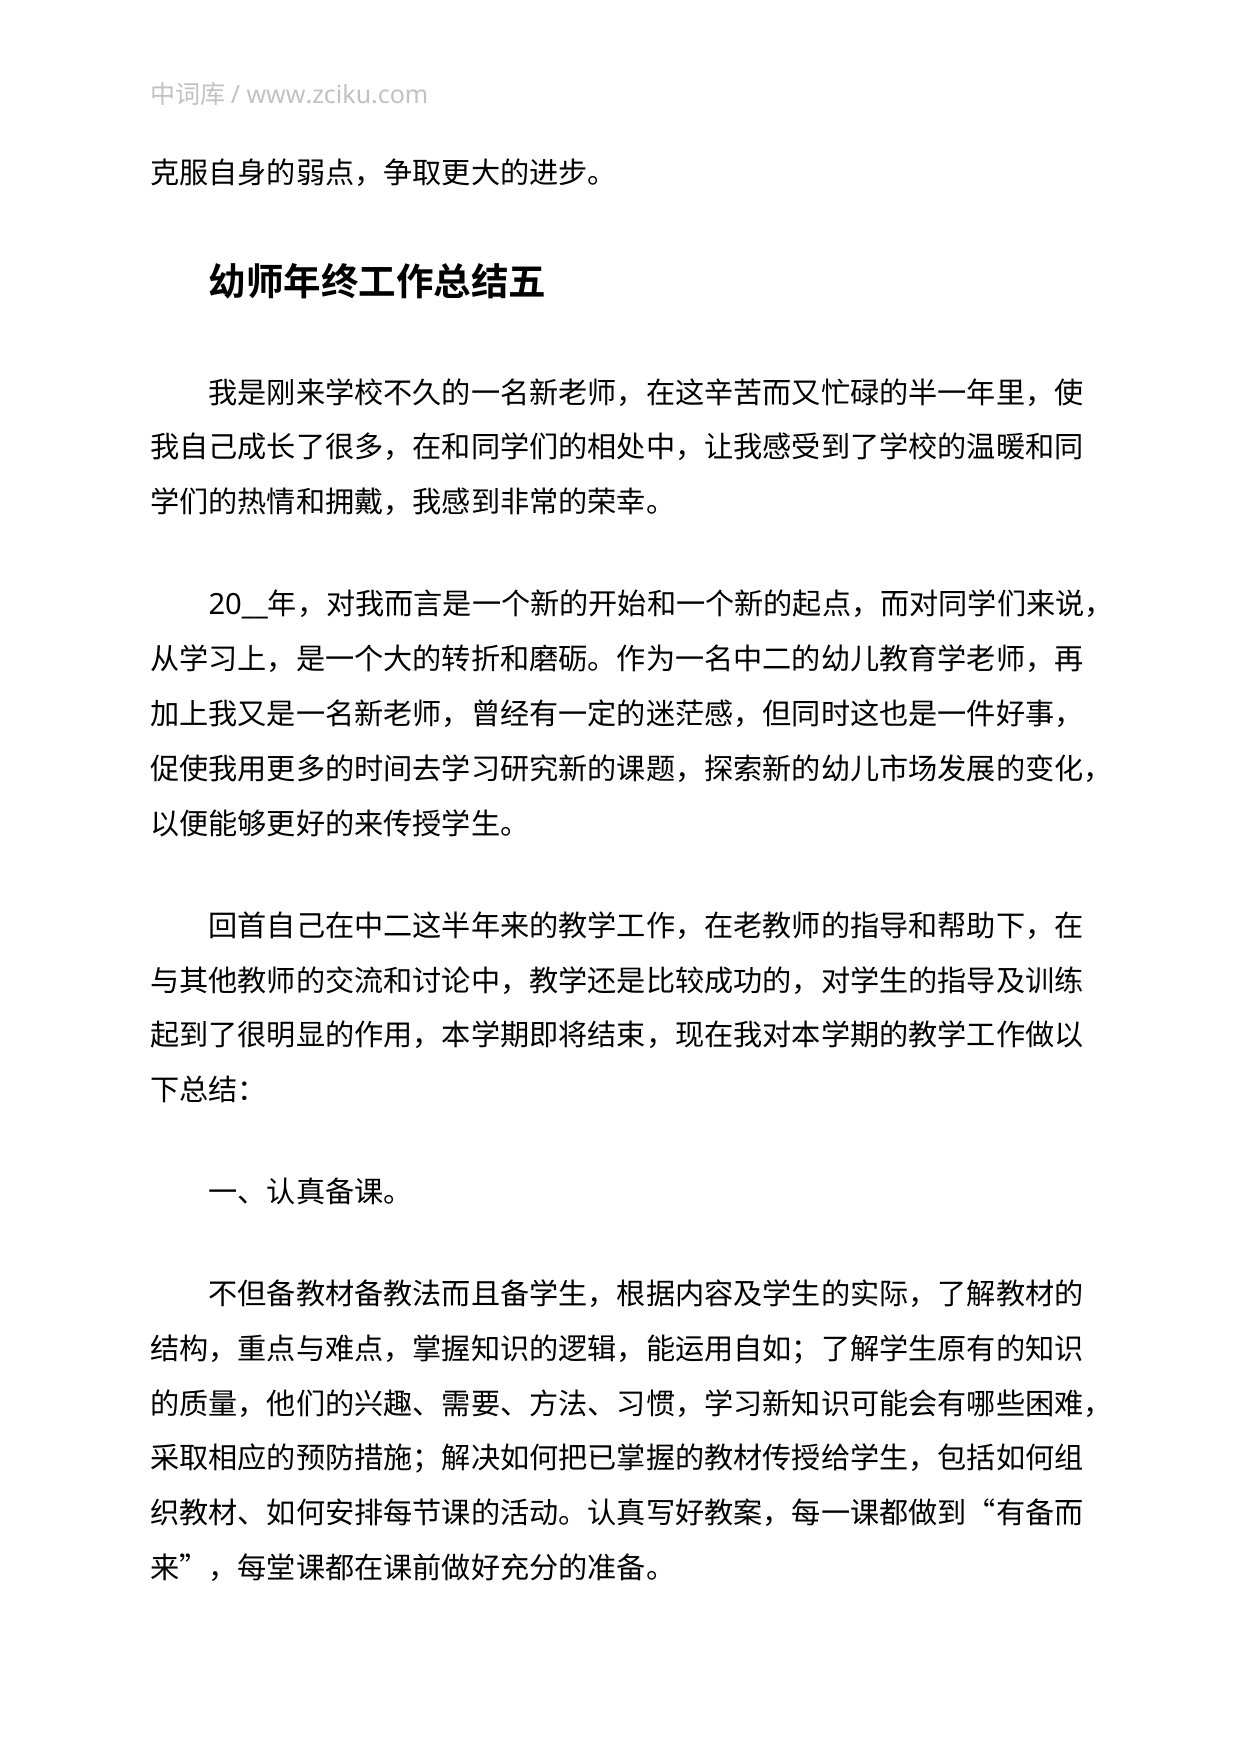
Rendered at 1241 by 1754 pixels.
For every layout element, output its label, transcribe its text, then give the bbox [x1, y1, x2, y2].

text 一、认真备课。 [150, 1169, 1090, 1211]
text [150, 150, 1090, 192]
text 20__年，对我而言是一个新的开始和一个新的起点，而对同学们来说，从学习上，是一个大的转折和磨砺。作为一名中二的幼儿教育学老师，再加上我又是一名新老师，曾经有一定的迷茫感，但同时这也是一件好事，促使我用更多的时间去学习研究新的课题，探索新的幼儿市场发展的变化，以便能够更好的来传授学生。 [150, 581, 1090, 843]
text 幼师年终工作总结五 [150, 252, 1090, 306]
text 回首自己在中二这半年来的教学工作，在老教师的指导和帮助下，在与其他教师的交流和讨论中，教学还是比较成功的，对学生的指导及训练起到了很明显的作用，本学期即将结束，现在我对本学期的教学工作做以下总结： [150, 902, 1090, 1109]
text 不但备教材备教法而且备学生，根据内容及学生的实际，了解教材的结构，重点与难点，掌握知识的逻辑，能运用自如；了解学生原有的知识的质量，他们的兴趣、需要、方法、习惯，学习新知识可能会有哪些困难，采取相应的预防措施；解决如何把已掌握的教材传授给学生，包括如何组织教材、如何安排每节课的活动。认真写好教案，每一课都做到“有备而来”，每堂课都在课前做好充分的准备。 [150, 1270, 1090, 1587]
text 我是刚来学校不久的一名新老师，在这辛苦而又忙碌的半一年里，使我自己成长了很多，在和同学们的相处中，让我感受到了学校的温暖和同学们的热情和拥戴，我感到非常的荣幸。 [150, 369, 1090, 521]
